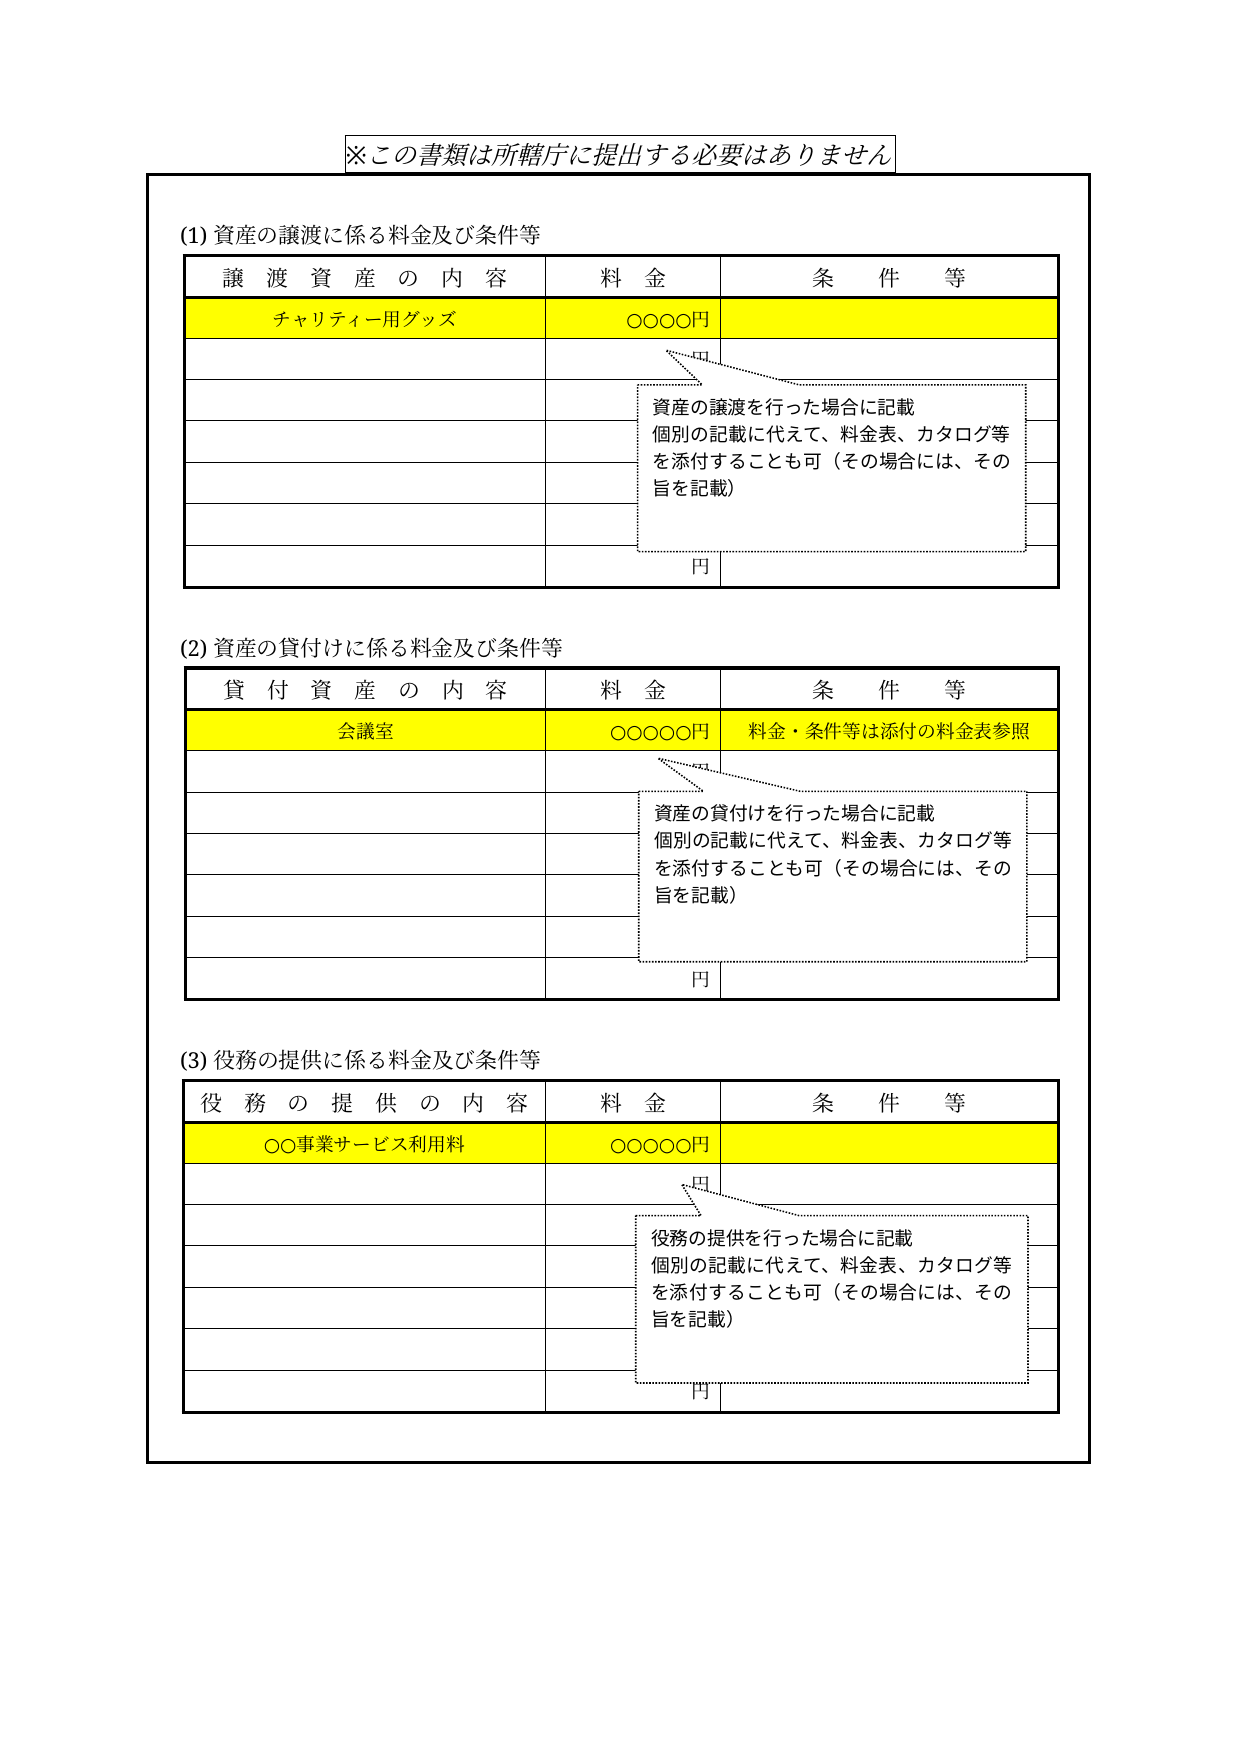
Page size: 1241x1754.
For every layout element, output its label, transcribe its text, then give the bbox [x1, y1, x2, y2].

text ※この書類は所轄庁に提出する必要はありません [148, 134, 1092, 173]
table_header (1) 資産の譲渡に係る料金及び条件等 (2) 資産の貸付けに係る料金及び条件等 (3) 役務の提供に係る料金及び条件等 [149, 176, 1088, 1461]
